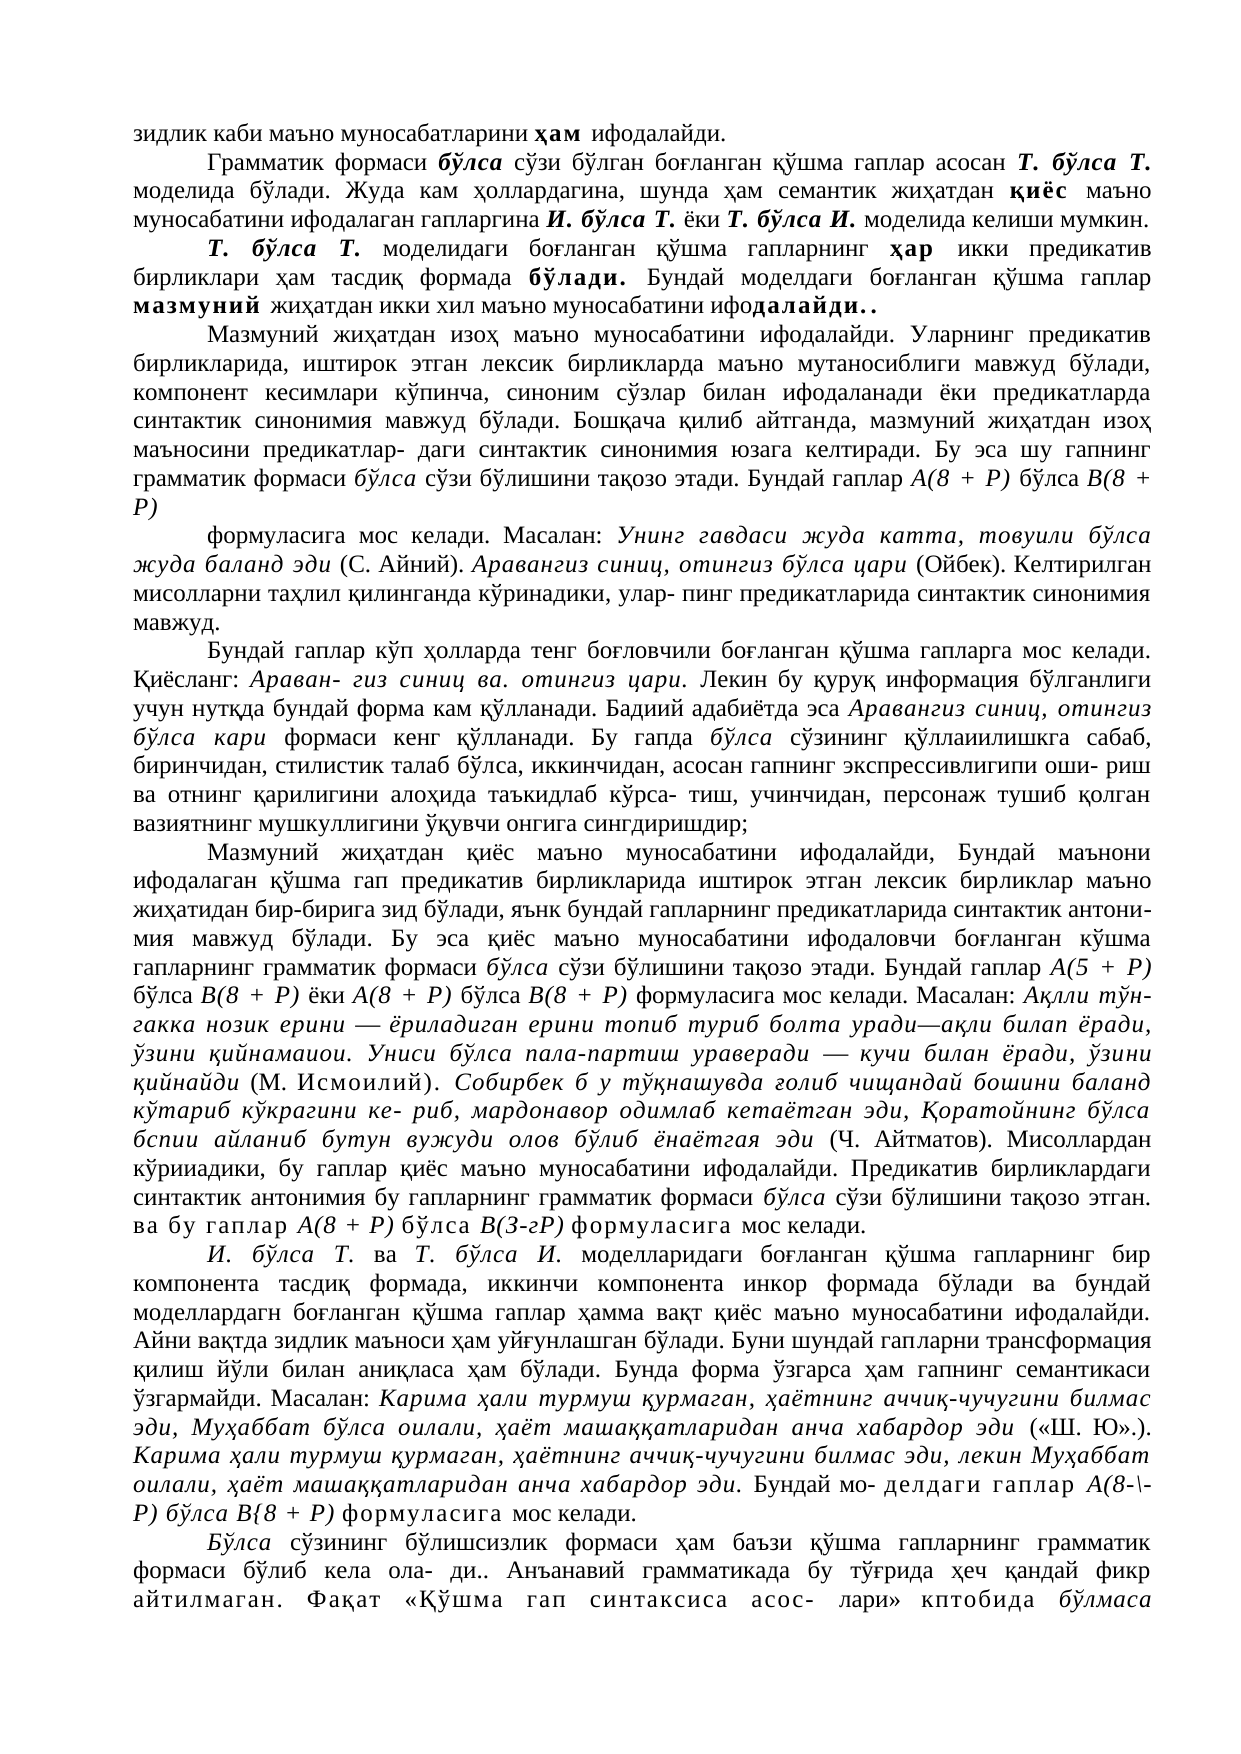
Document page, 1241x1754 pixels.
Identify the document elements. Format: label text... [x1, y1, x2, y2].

text Грамматик формаси бўлса сўзи бўлган боғланган қўшма гаплар асосан Т. бўлса Т. моделида бўлади. Жуда кам ҳоллардагина, шунда ҳам семантик жиҳатдан қиёс маъно муносабатини ифодалаган гапларгина И. бўлса Т. ёки Т. бўлса И. моделида келиши мумкин. [133, 147, 1152, 233]
text Мазмуний жиҳатдан изоҳ маъно муносабатини ифодалайди. Уларнинг предикатив бирликларида, иштирок этган лексик бирликларда маъно мутаносиблиги мавжуд бўлади, компонент кесимлари кўпинча, синоним сўзлар билан ифодаланади ёки предикатларда синтактик синонимия мавжуд бўлади. Бошқача қилиб айтганда, мазмуний жиҳатдан изоҳ маъносини предикатлар- даги синтактик синонимия юзага келтиради. Бу эса шу гапнинг грамматик формаси бўлса сўзи бўлишини тақозо этади. Бундай гаплар А(8 + Р) бўлса В(8 + Р) [133, 319, 1152, 521]
text Мазмуний жиҳатдан қиёс маъно муносабатини ифодалайди, Бундай маънони ифодалаган қўшма гап предикатив бирликларида иштирок этган лексик бирликлар маъно жиҳатидан бир-бирига зид бўлади, яънк бундай гапларнинг предикатларида синтактик антонимия мавжуд бўлади. Бу эса қиёс маъно муносабатини ифодаловчи боғланган кўшма гапларнинг грамматик формаси бўлса сўзи бўлишини тақозо этади. Бундай гаплар А(5 + Р) бўлса В(8 + Р) ёки А(8 + Р) бўлса В(8 + Р) формуласига мос келади. Масалан: Ақлли тўн- гакка нозик ерини — ёриладиган ерини топиб туриб болта уради—ақли билап ёради, ўзини қийнамаиои. Униси бўлса пала-партиш ураверади — кучи билан ёради, ўзини қийнайди (М. Исмоилий). Собирбек б у тўқнашувда ғолиб чищандай бошини баланд кўтариб кўкрагини ке- риб, мардонавор одимлаб кетаётган эди, Қоратойнинг бўлса бспии айланиб бутун вужуди олов бўлиб ёнаётгая эди (Ч. Айтматов). Мисоллардан кўрииадики, бу гаплар қиёс маъно муносабатини ифодалайди. Предикатив бирликлардаги синтактик антонимия бу гапларнинг грамматик формаси бўлса сўзи бўлишини тақозо этган. ва бу гаплар А(8 + Р) бўлса В(З-гР) формуласига мос келади. [133, 837, 1152, 1239]
text Т. бўлса Т. моделидаги боғланган қўшма гапларнинг ҳар икки предикатив бирликлари ҳам тасдиқ формада бўлади. Бундай моделдаги боғланган қўшма гаплар мазмуний жиҳатдан икки хил маъно муносабатини ифодалайди. . [133, 233, 1152, 319]
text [133, 118, 1152, 147]
text формуласига мос келади. Масалан: Унинг гавдаси жуда катта, товуили бўлса жуда баланд эди (С. Айний). Аравангиз синиц, отингиз бўлса цари (Ойбек). Келтирилган мисолларни таҳлил қилинганда кўринадики, улар- пинг предикатларида синтактик синонимия мавжуд. [133, 521, 1152, 636]
text И. бўлса Т. ва Т. бўлса И. моделларидаги боғланган қўшма гапларнинг бир компонента тасдиқ формада, иккинчи компонента инкор формада бўлади ва бундай моделлардагн боғланган қўшма гаплар ҳамма вақт қиёс маъно муносабатини ифодалайди. Айни вақтда зидлик маъноси ҳам уйғунлашган бўлади. Буни шундай гапларни трансформация қилиш йўли билан аниқласа ҳам бўлади. Бунда форма ўзгарса ҳам гапнинг семантикаси ўзгармайди. Масалан: Карима ҳали турмуш қурмаган, ҳаётнинг аччиқ-чучугини билмас эди, Муҳаббат бўлса оилали, ҳаёт машаққатларидан анча хабардор эди («Ш. Ю».). Карима ҳали турмуш қурмаган, ҳаётнинг аччиқ-чучугини билмас эди, лекин Муҳаббат оилали, ҳаёт машаққатларидан анча хабардор эди. Бундай мо- делдаги гаплар А(8-\-Р) бўлса В{8 + Р) формуласига мос келади. [133, 1239, 1152, 1527]
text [133, 1527, 1152, 1613]
text Бундай гаплар кўп ҳолларда тенг боғловчили боғланган қўшма гапларга мос келади. Қиёсланг: Араван- гиз синиц ва. отингиз цари. Лекин бу қуруқ информация бўлганлиги учун нутқда бундай форма кам қўлланади. Бадиий адабиётда эса Аравангиз синиц, отингиз бўлса кари формаси кенг қўлланади. Бу гапда бўлса сўзининг қўллаиилишкга сабаб, биринчидан, стилистик талаб бўлса, иккинчидан, асосан гапнинг экспрессивлигипи оши- риш ва отнинг қарилигини алоҳида таъкидлаб кўрса- тиш, учинчидан, персонаж тушиб қолган вазиятнинг мушкуллигини ўқувчи онгига сингдиришдир; [133, 636, 1152, 837]
